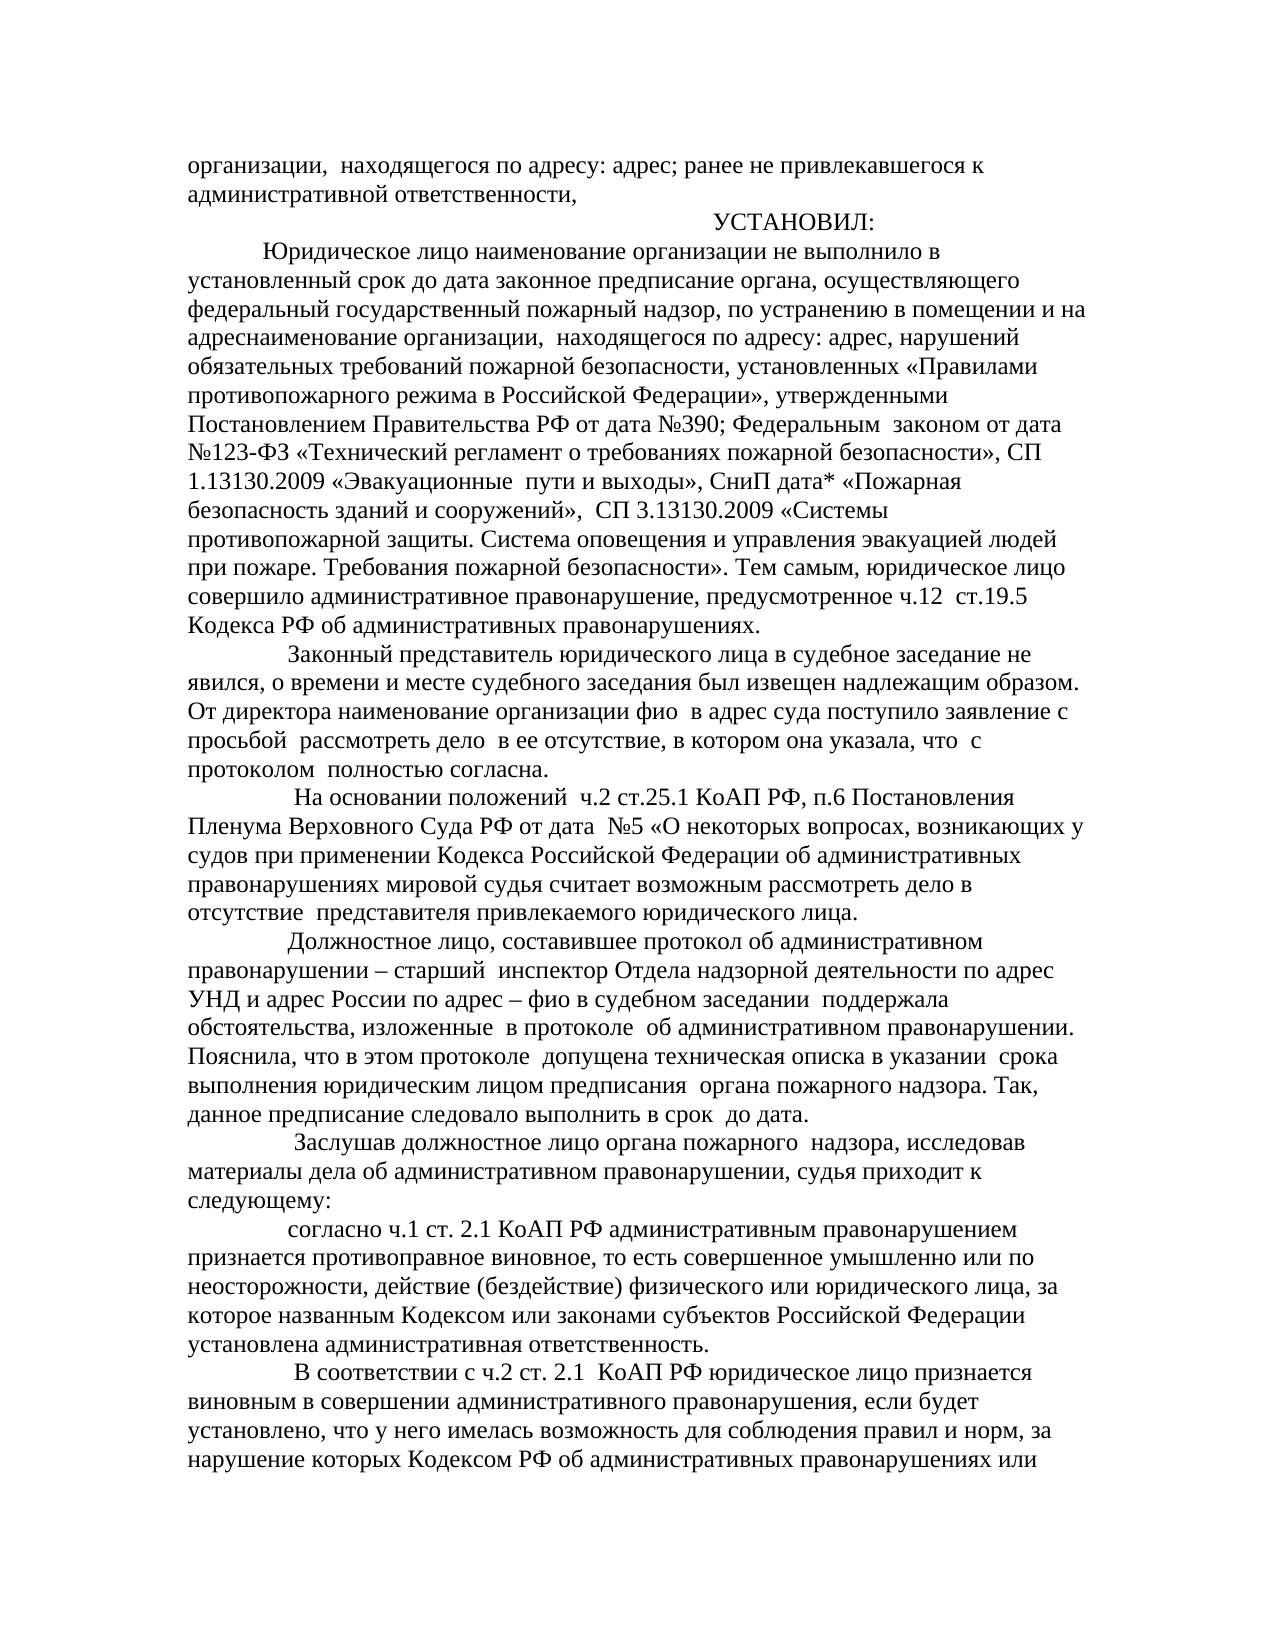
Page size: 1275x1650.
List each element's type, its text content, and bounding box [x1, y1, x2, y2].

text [187, 150, 1087, 207]
text Заслушав должностное лицо органа пожарного надзора, исследовав материалы дела об административном правонарушении, судья приходит к следующему: [187, 1127, 1087, 1214]
text Юридическое лицо наименование организации не выполнило в установленный срок до дата законное предписание органа, осуществляющего федеральный государственный пожарный надзор, по устранению в помещении и на адреснаименование организации, находящегося по адресу: адрес, нарушений обязательных требований пожарной безопасности, установленных «Правилами противопожарного режима в Российской Федерации», утвержденными Постановлением Правительства РФ от дата №390; Федеральным законом от дата №123-ФЗ «Технический регламент о требованиях пожарной безопасности», СП 1.13130.2009 «Эвакуационные пути и выходы», СниП дата* «Пожарная безопасность зданий и сооружений», СП 3.13130.2009 «Системы противопожарной защиты. Система оповещения и управления эвакуацией людей при пожаре. Требования пожарной безопасности». Тем самым, юридическое лицо совершило административное правонарушение, предусмотренное ч.12 ст.19.5 Кодекса РФ об административных правонарушениях. [187, 236, 1087, 639]
text УСТАНОВИЛ: [187, 207, 1087, 236]
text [187, 1357, 1087, 1472]
text Законный представитель юридического лица в судебное заседание не явился, о времени и месте судебного заседания был извещен надлежащим образом. От директора наименование организации фио в адрес суда поступило заявление с просьбой рассмотреть дело в ее отсутствие, в котором она указала, что с протоколом полностью согласна. [187, 639, 1087, 782]
text согласно ч.1 ст. 2.1 КоАП РФ административным правонарушением признается противоправное виновное, то есть совершенное умышленно или по неосторожности, действие (бездействие) физического или юридического лица, за которое названным Кодексом или законами субъектов Российской Федерации установлена административная ответственность. [187, 1214, 1087, 1357]
text На основании положений ч.2 ст.25.1 КоАП РФ, п.6 Постановления Пленума Верховного Суда РФ от дата №5 «О некоторых вопросах, возникающих у судов при применении Кодекса Российской Федерации об административных правонарушениях мировой судья считает возможным рассмотреть дело в отсутствие представителя привлекаемого юридического лица. [187, 782, 1087, 926]
text Должностное лицо, составившее протокол об административном правонарушении – старший инспектор Отдела надзорной деятельности по адрес УНД и адрес России по адрес – фио в судебном заседании поддержала обстоятельства, изложенные в протоколе об административном правонарушении. Пояснила, что в этом протоколе допущена техническая описка в указании срока выполнения юридическим лицом предписания органа пожарного надзора. Так, данное предписание следовало выполнить в срок до дата. [187, 926, 1087, 1127]
